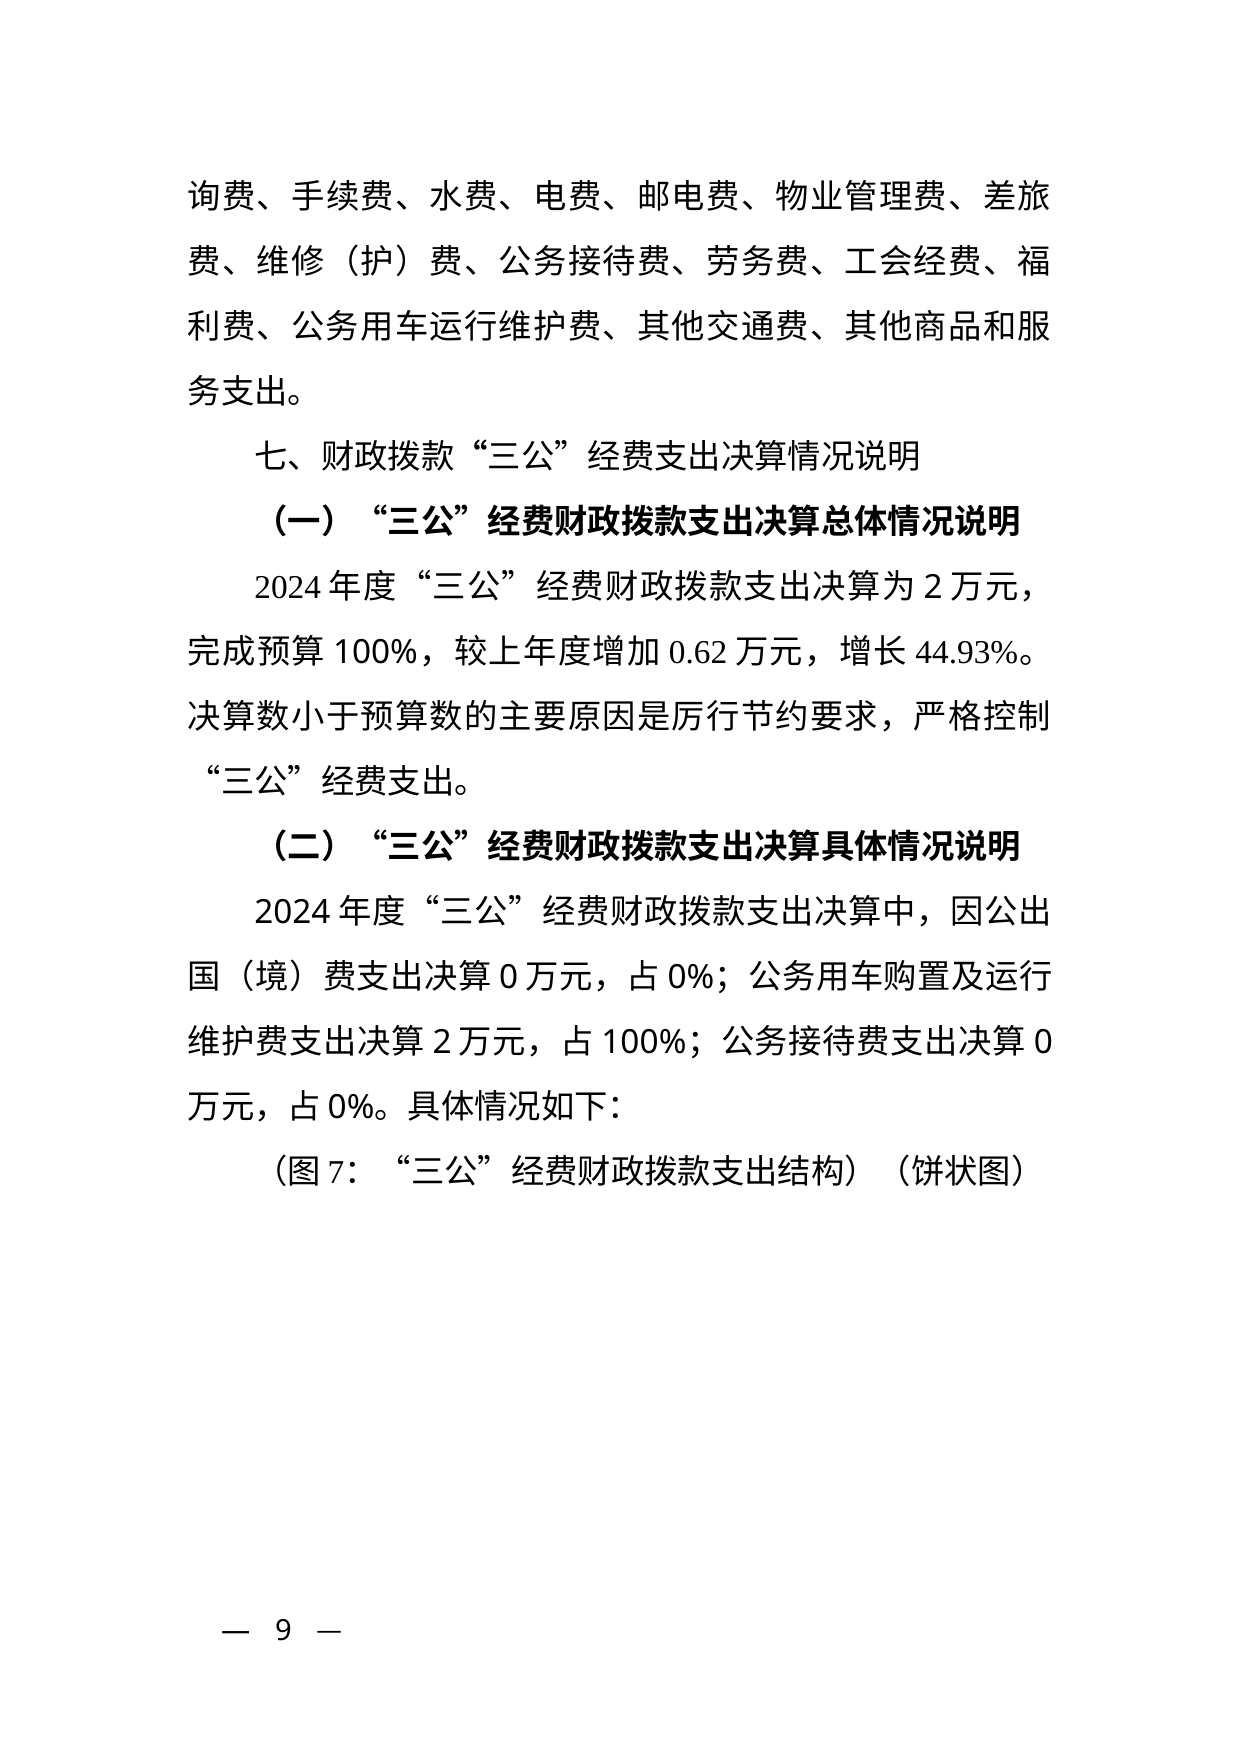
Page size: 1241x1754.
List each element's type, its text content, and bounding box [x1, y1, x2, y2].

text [187, 162, 1053, 422]
text （一）“三公”经费财政拨款支出决算总体情况说明 [187, 487, 1053, 552]
text （图7：“三公”经费财政拨款支出结构）（饼状图） [187, 1137, 1053, 1202]
text 2024年度“三公”经费财政拨款支出决算为2万元，完成预算100%，较上年度增加0.62万元，增长44.93%。决算数小于预算数的主要原因是厉行节约要求，严格控制“三公”经费支出。 [187, 552, 1053, 812]
text 2024年度“三公”经费财政拨款支出决算中，因公出国（境）费支出决算0万元，占0%；公务用车购置及运行维护费支出决算2万元，占100%；公务接待费支出决算0万元，占0%。具体情况如下： [187, 877, 1053, 1137]
text （二）“三公”经费财政拨款支出决算具体情况说明 [187, 812, 1053, 877]
text 七、财政拨款“三公”经费支出决算情况说明 [187, 422, 1053, 487]
